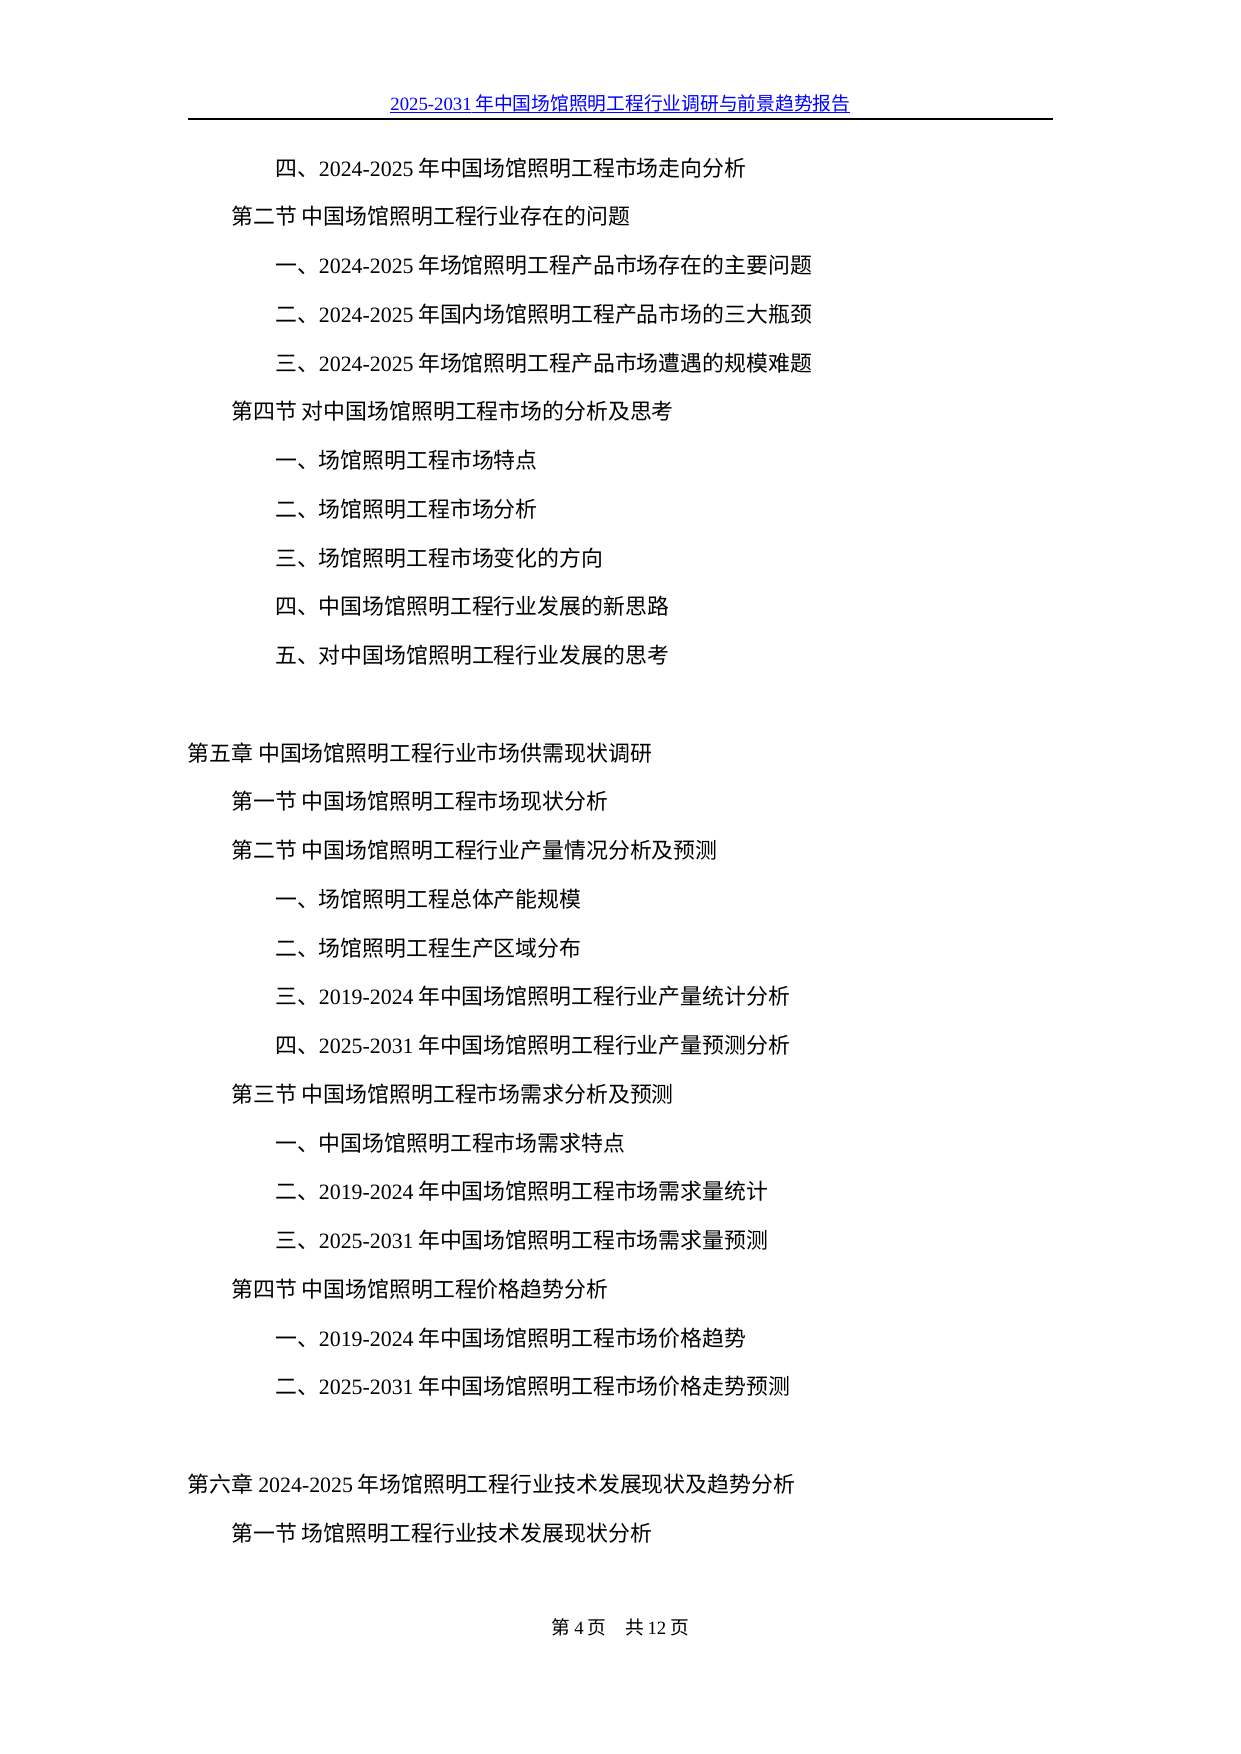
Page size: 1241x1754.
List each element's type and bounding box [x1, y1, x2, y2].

text [187, 150, 1053, 1548]
